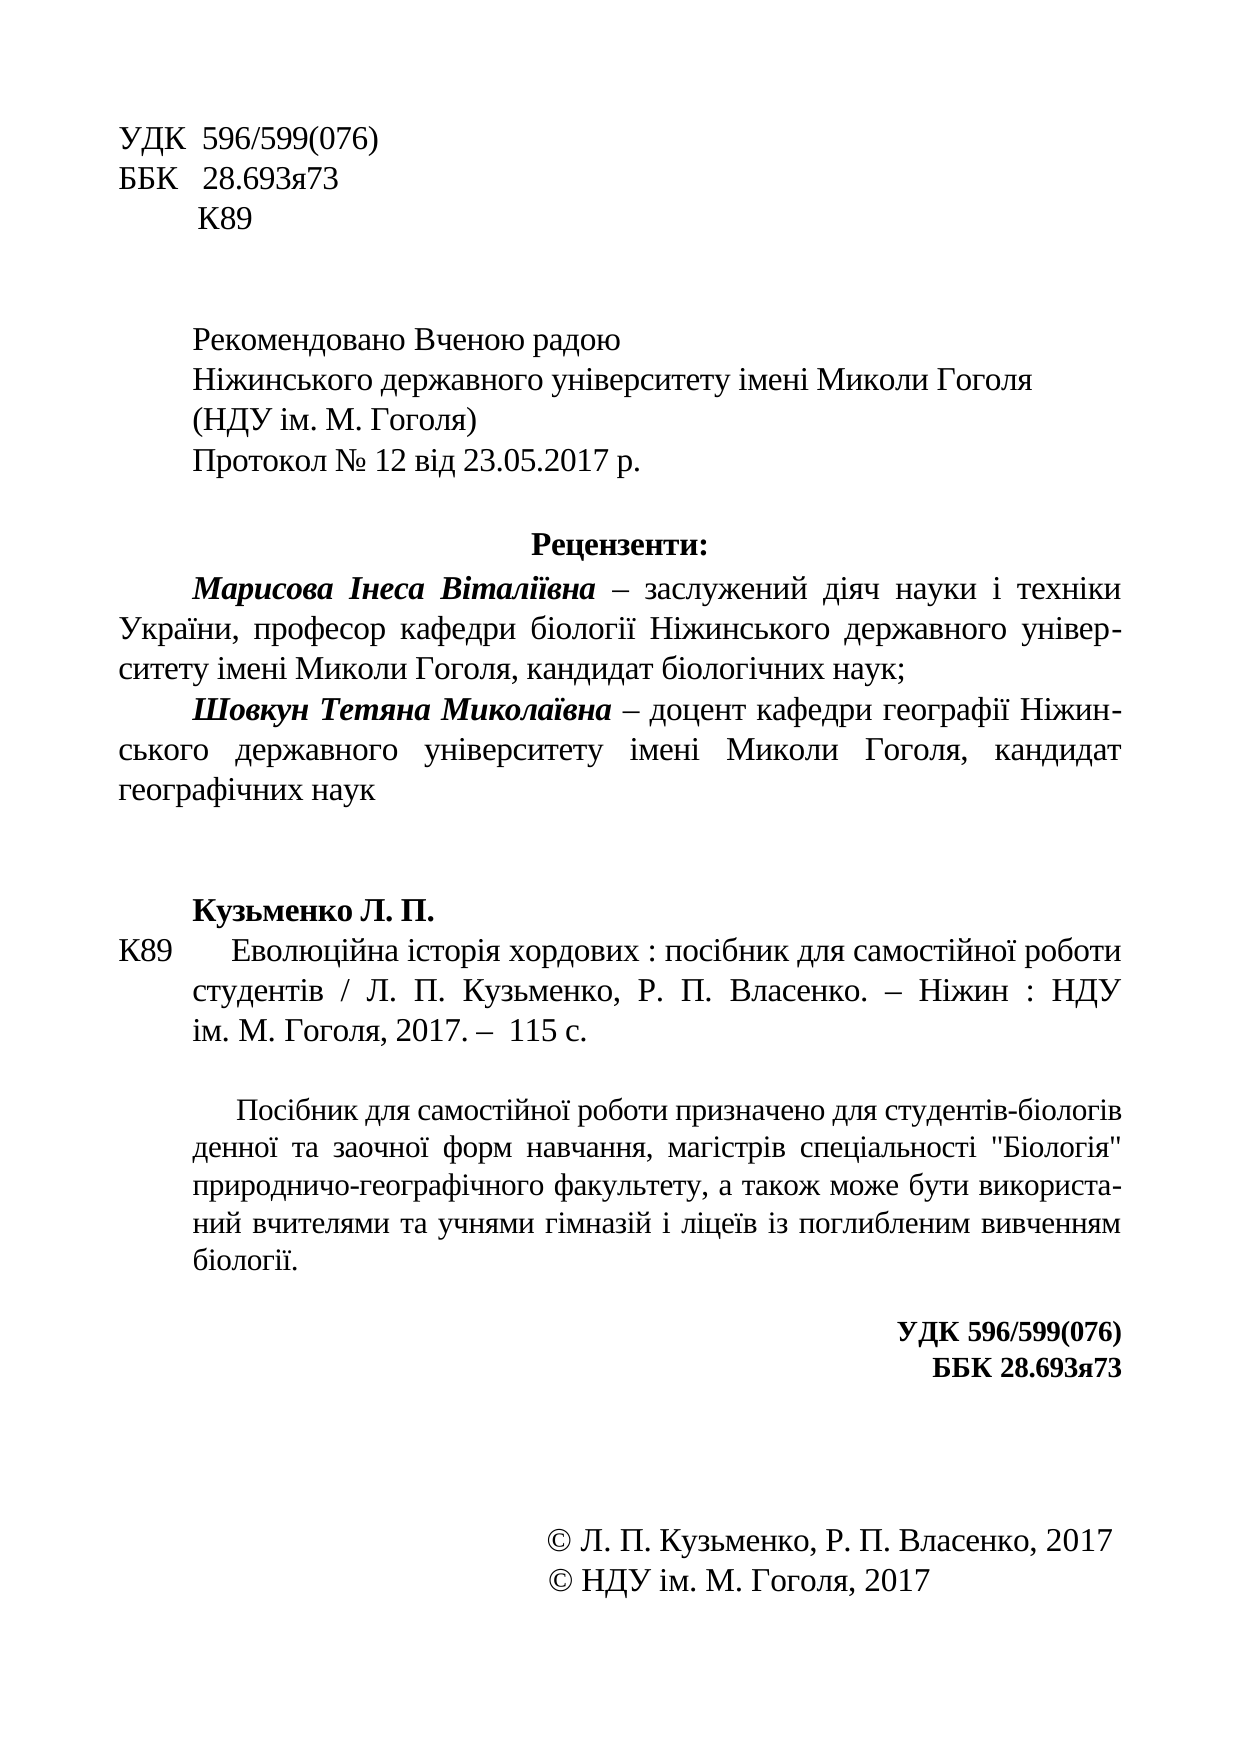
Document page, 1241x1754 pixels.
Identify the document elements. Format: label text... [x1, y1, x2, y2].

text ББК 28.693я73 [118, 158, 1122, 197]
text © НДУ ім. М. Гоголя, 2017 [118, 1560, 1122, 1599]
text Кузьменко Л. П. [118, 890, 1122, 928]
text К89 Еволюційна історія хордових : посібник для самостійної роботи студентів / Л. П. Кузьменко, Р. П. Власенко. – Ніжин : НДУ ім. М. Гоголя, 2017. – 115 с. [118, 930, 1122, 1049]
text Марисова Інеса Віталіївна – заслужений діяч науки і техніки України, професор кафедри біології Ніжинського державного університету імені Миколи Гоголя, кандидат біологічних наук; [118, 568, 1122, 687]
text УДК 596/599(076) [118, 1314, 1122, 1348]
text Ніжинського державного університету імені Миколи Гоголя [118, 359, 1122, 398]
text (НДУ ім. М. Гоголя) [118, 399, 1122, 438]
text © Л. П. Кузьменко, Р. П. Власенко, 2017 [118, 1520, 1122, 1558]
text Рецензенти: [118, 524, 1122, 562]
text Шовкун Тетяна Миколаївна – доцент кафедри географії Ніжинського державного університету імені Миколи Гоголя, кандидат географічних наук [118, 689, 1122, 807]
text ББК 28.693я73 [118, 1350, 1122, 1383]
text УДК 596/599(076) [118, 118, 1122, 156]
text К89 [118, 198, 1122, 237]
text Протокол № 12 від 23.05.2017 р. [118, 440, 1122, 478]
text Рекомендовано вченою радою [118, 319, 1122, 357]
text Посібник для самостійної роботи призначено для студентів-біологів денної та заочної форм навчання, магістрів спеціальності "Біологія" природничо-географічного факультету, а також може бути використаний вчителями та учнями гімназій і ліцеїв із поглибленим вивченням біології. [192, 1091, 1122, 1278]
